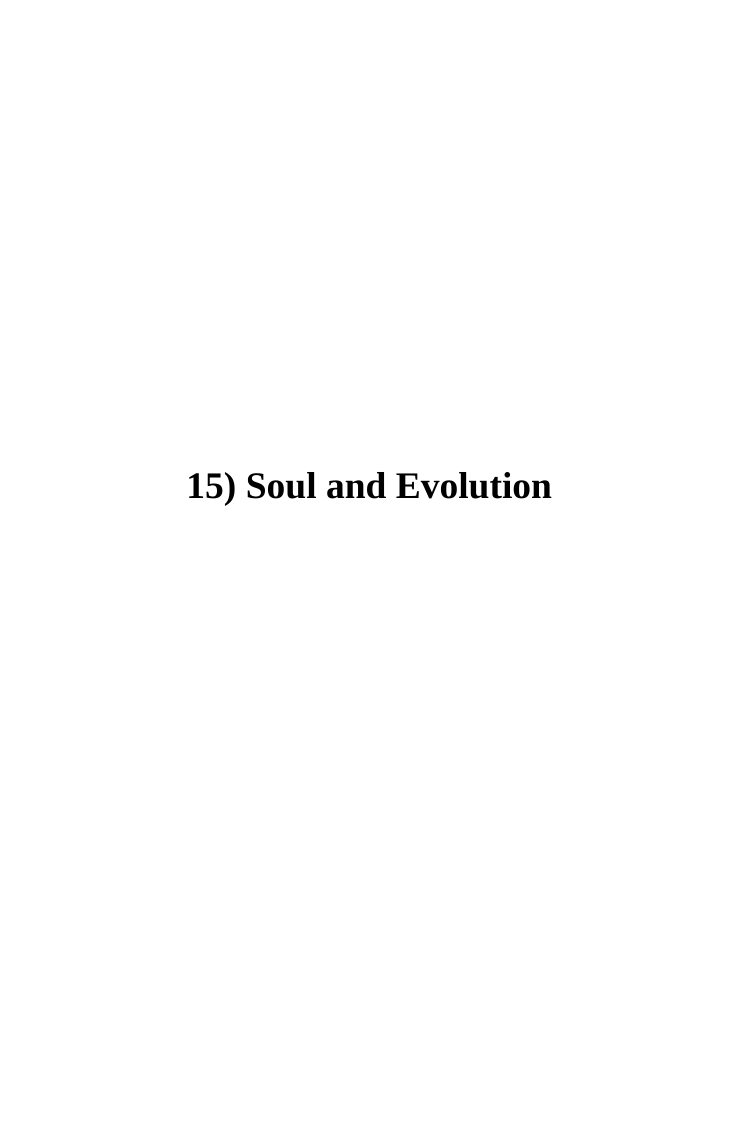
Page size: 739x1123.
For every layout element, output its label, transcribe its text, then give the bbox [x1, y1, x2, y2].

subtitle 15) Soul and Evolution [118, 463, 620, 506]
